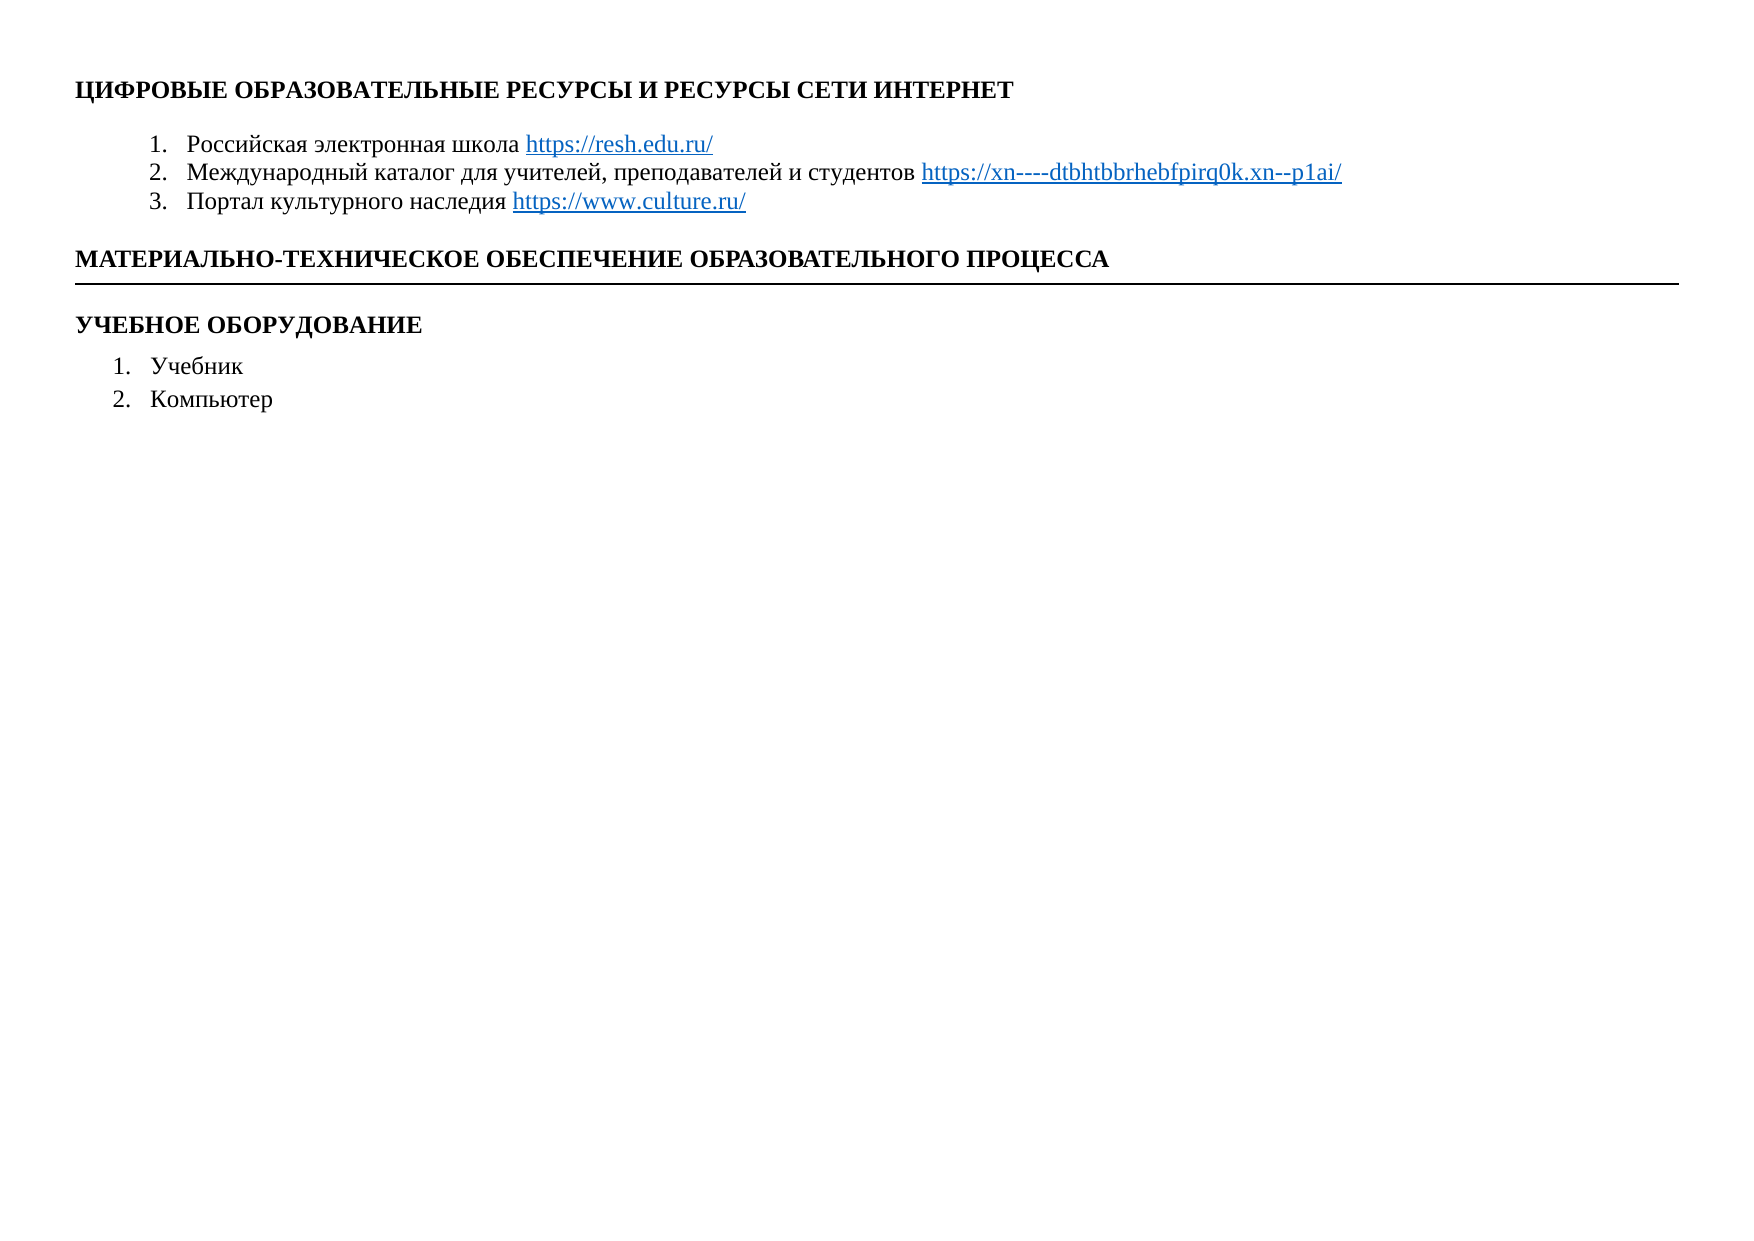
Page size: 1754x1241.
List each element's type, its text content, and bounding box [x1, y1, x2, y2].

text УЧЕБНОЕ ОБОРУДОВАНИЕ [75, 310, 1679, 339]
list Российская электронная школа https://resh.edu.ru/ [149, 129, 1679, 157]
list Международный каталог для учителей, преподавателей и студентов https://xn----dtbhtbbrhebfpirq0k.xn--p1ai/ [149, 157, 1679, 186]
list Компьютер [112, 384, 1679, 413]
list Портал культурного наследия https://www.culture.ru/ [149, 186, 1679, 215]
text ЦИФРОВЫЕ ОБРАЗОВАТЕЛЬНЫЕ РЕСУРСЫ И РЕСУРСЫ СЕТИ ИНТЕРНЕТ [75, 75, 1679, 104]
list Учебник [112, 351, 1679, 380]
text МАТЕРИАЛЬНО-ТЕХНИЧЕСКОЕ ОБЕСПЕЧЕНИЕ ОБРАЗОВАТЕЛЬНОГО ПРОЦЕССА [75, 244, 1679, 283]
